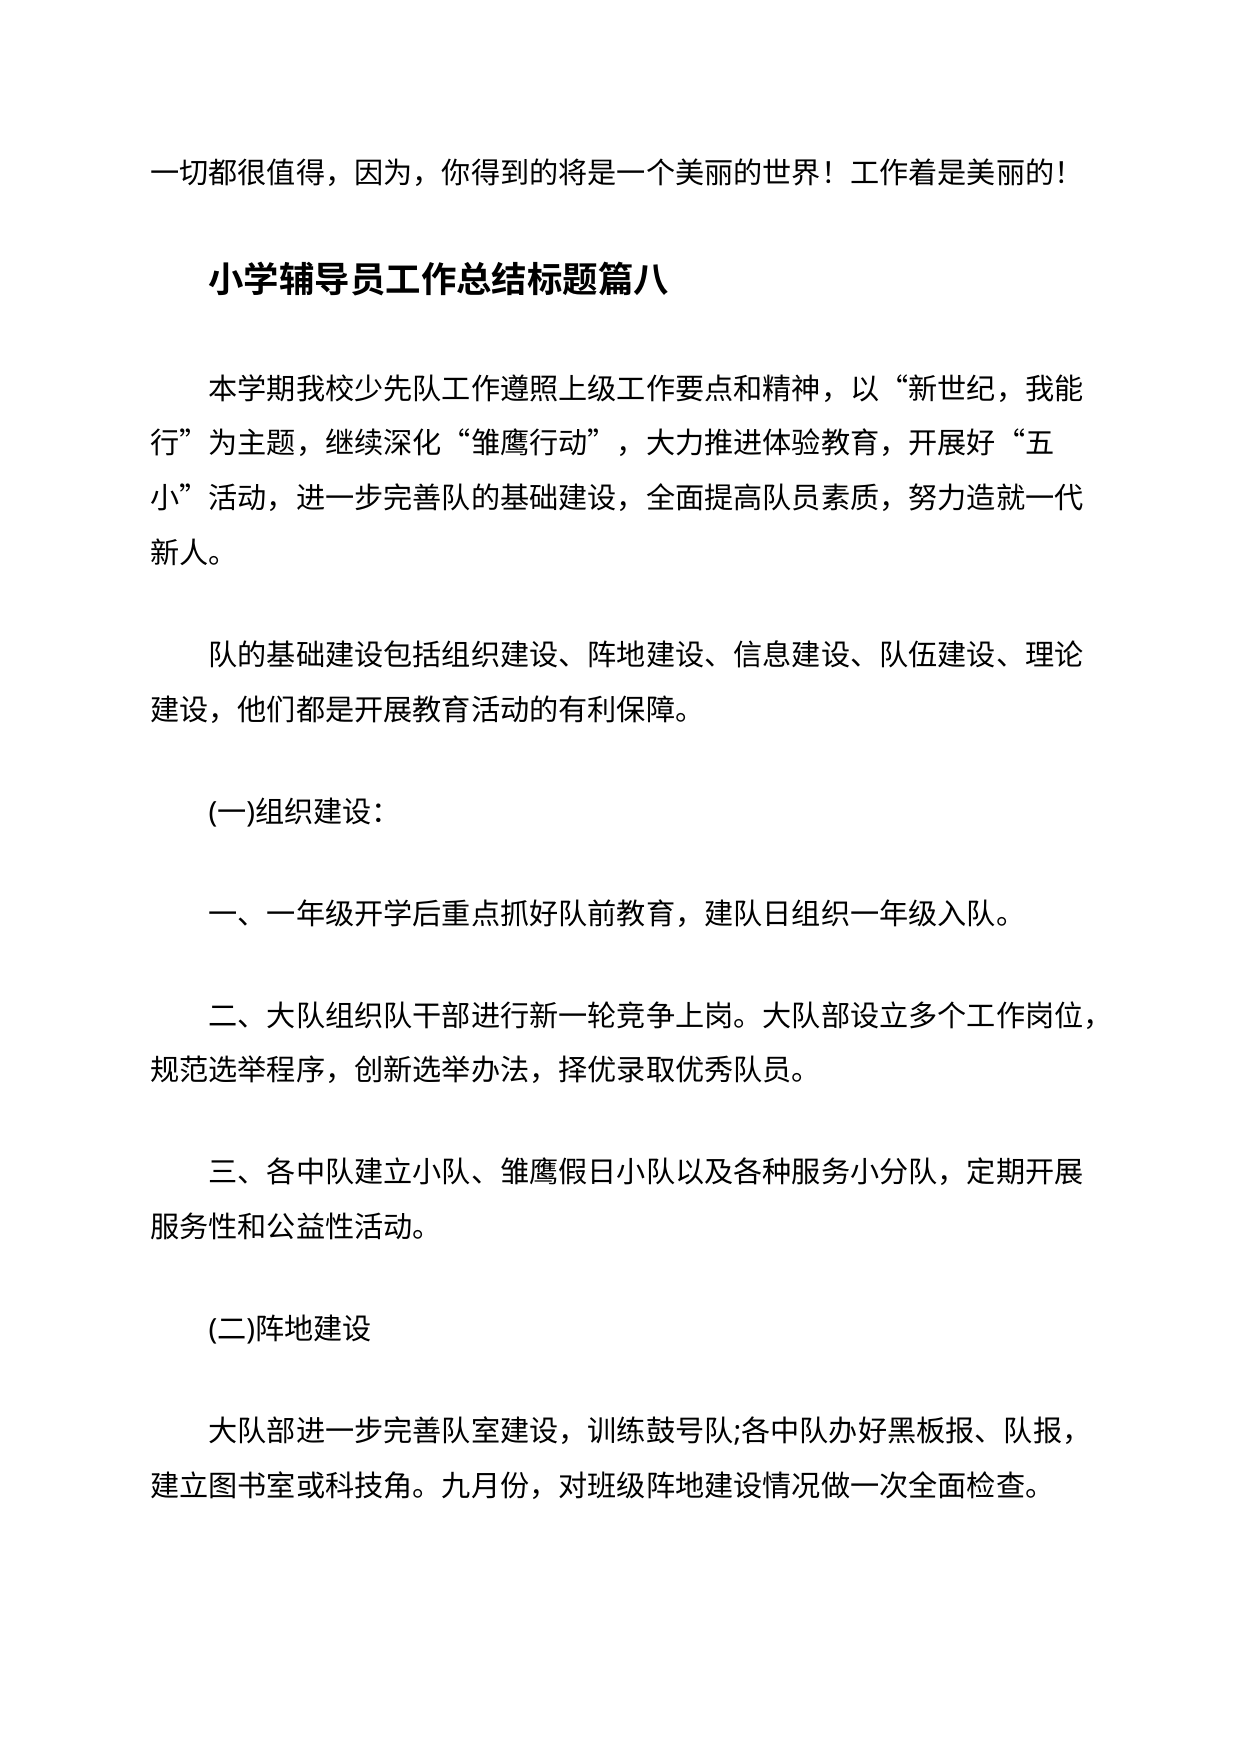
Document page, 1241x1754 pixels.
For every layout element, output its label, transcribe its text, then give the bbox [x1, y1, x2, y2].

text 队的基础建设包括组织建设、阵地建设、信息建设、队伍建设、理论建设，他们都是开展教育活动的有利保障。 [150, 632, 1090, 729]
text 小学辅导员工作总结标题篇八 [150, 252, 1090, 303]
text 本学期我校少先队工作遵照上级工作要点和精神，以“新世纪，我能行”为主题，继续深化“雏鹰行动”，大力推进体验教育，开展好“五小”活动，进一步完善队的基础建设，全面提高队员素质，努力造就一代新人。 [150, 365, 1090, 572]
text 二、大队组织队干部进行新一轮竞争上岗。大队部设立多个工作岗位，规范选举程序，创新选举办法，择优录取优秀队员。 [150, 992, 1090, 1089]
text 一、一年级开学后重点抓好队前教育，建队日组织一年级入队。 [150, 890, 1090, 933]
text (一)组织建设： [150, 788, 1090, 831]
text 三、各中队建立小队、雏鹰假日小队以及各种服务小分队，定期开展服务性和公益性活动。 [150, 1149, 1090, 1246]
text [150, 150, 1090, 192]
text 大队部进一步完善队室建设，训练鼓号队;各中队办好黑板报、队报，建立图书室或科技角。九月份，对班级阵地建设情况做一次全面检查。 [150, 1407, 1090, 1505]
text (二)阵地建设 [150, 1305, 1090, 1348]
